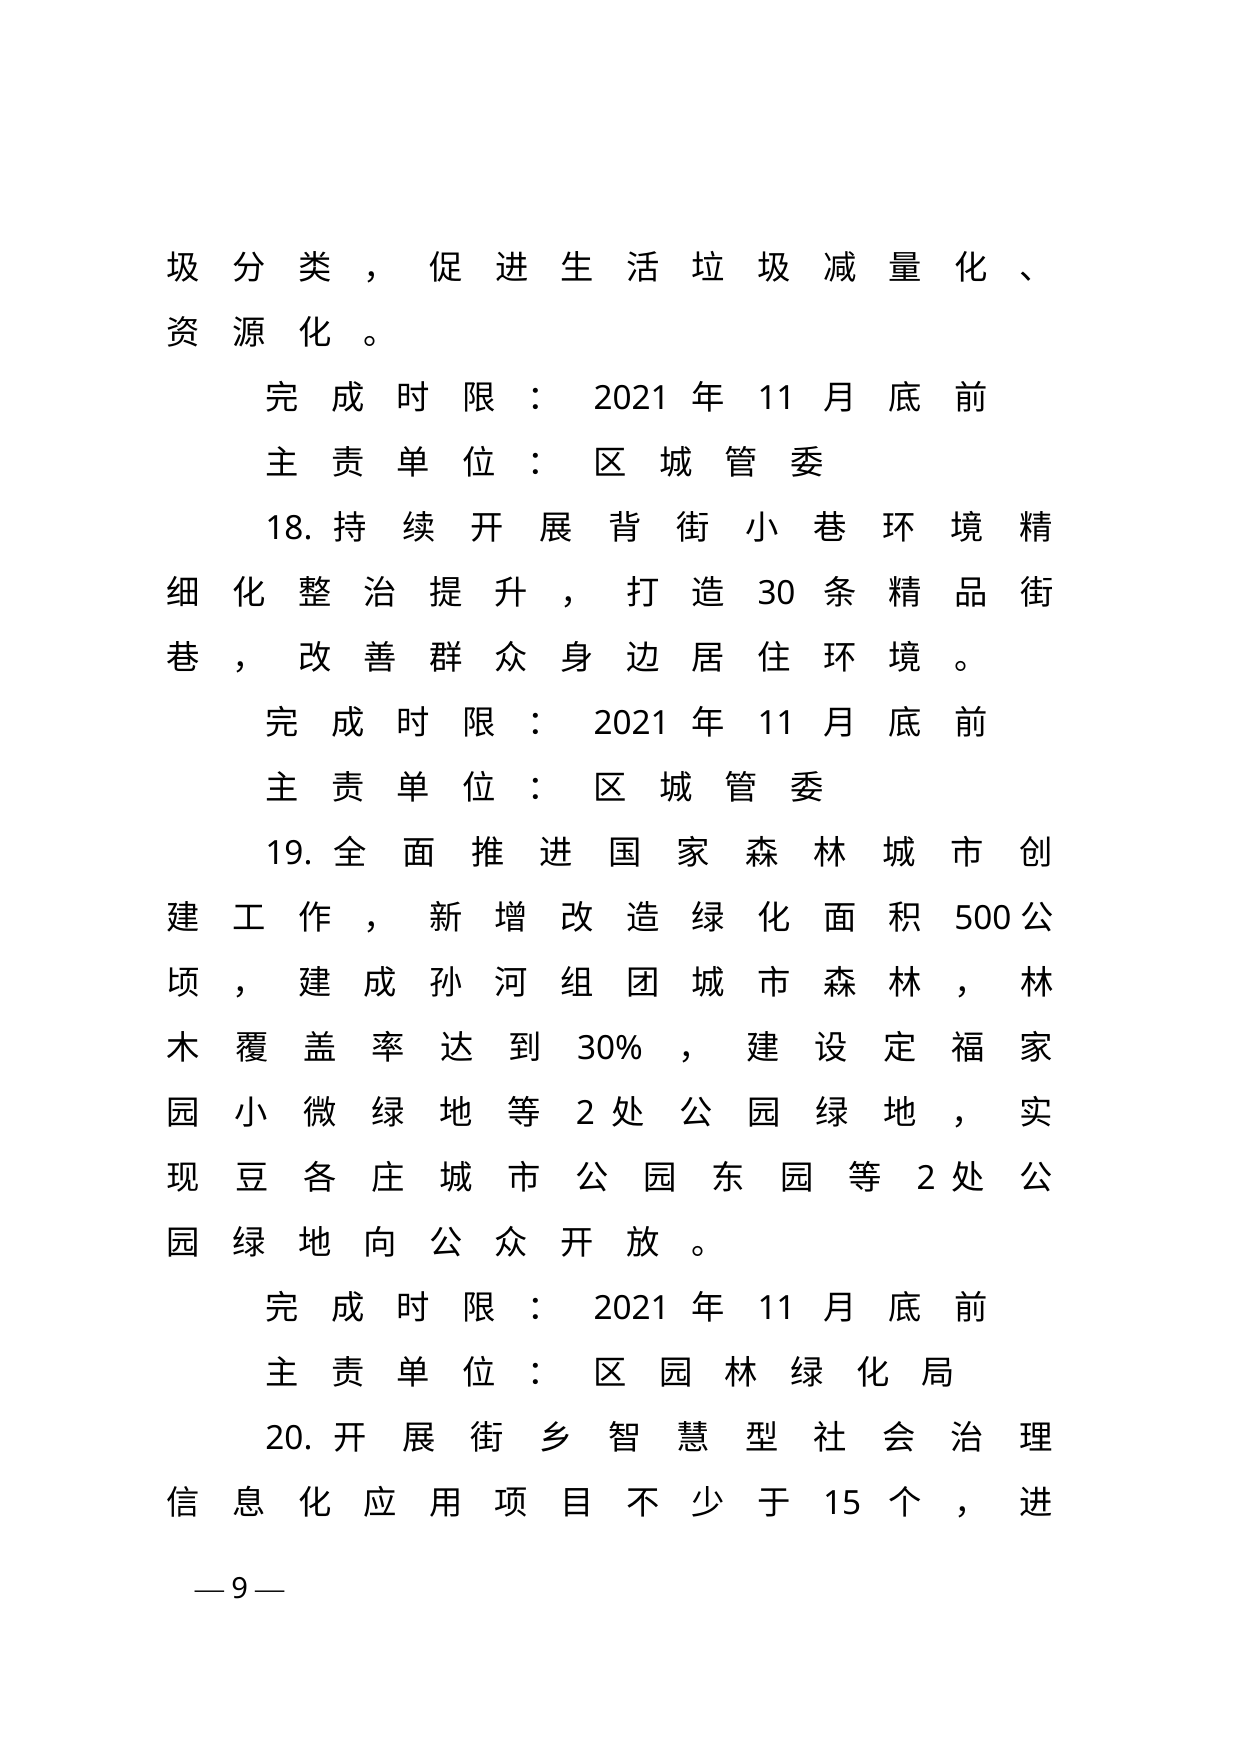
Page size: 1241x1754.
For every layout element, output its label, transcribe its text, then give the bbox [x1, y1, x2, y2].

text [167, 1403, 1085, 1533]
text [167, 233, 1085, 363]
text 完成时限：2021年11月底前 [167, 1273, 1085, 1338]
text 完成时限：2021年11月底前 [167, 363, 1085, 428]
text 19.全面推进国家森林城市创建工作，新增改造绿化面积500公顷，建成孙河组团城市森林，林木覆盖率达到30%，建设定福家园小微绿地等2处公园绿地，实现豆各庄城市公园东园等2处公园绿地向公众开放。 [167, 818, 1085, 1273]
text 完成时限：2021年11月底前 [167, 688, 1085, 753]
text 主责单位：区园林绿化局 [167, 1338, 1085, 1403]
text 主责单位：区城管委 [167, 428, 1085, 493]
text 主责单位：区城管委 [167, 753, 1085, 818]
text 18.持续开展背街小巷环境精细化整治提升，打造30条精品街巷，改善群众身边居住环境。 [167, 493, 1085, 688]
